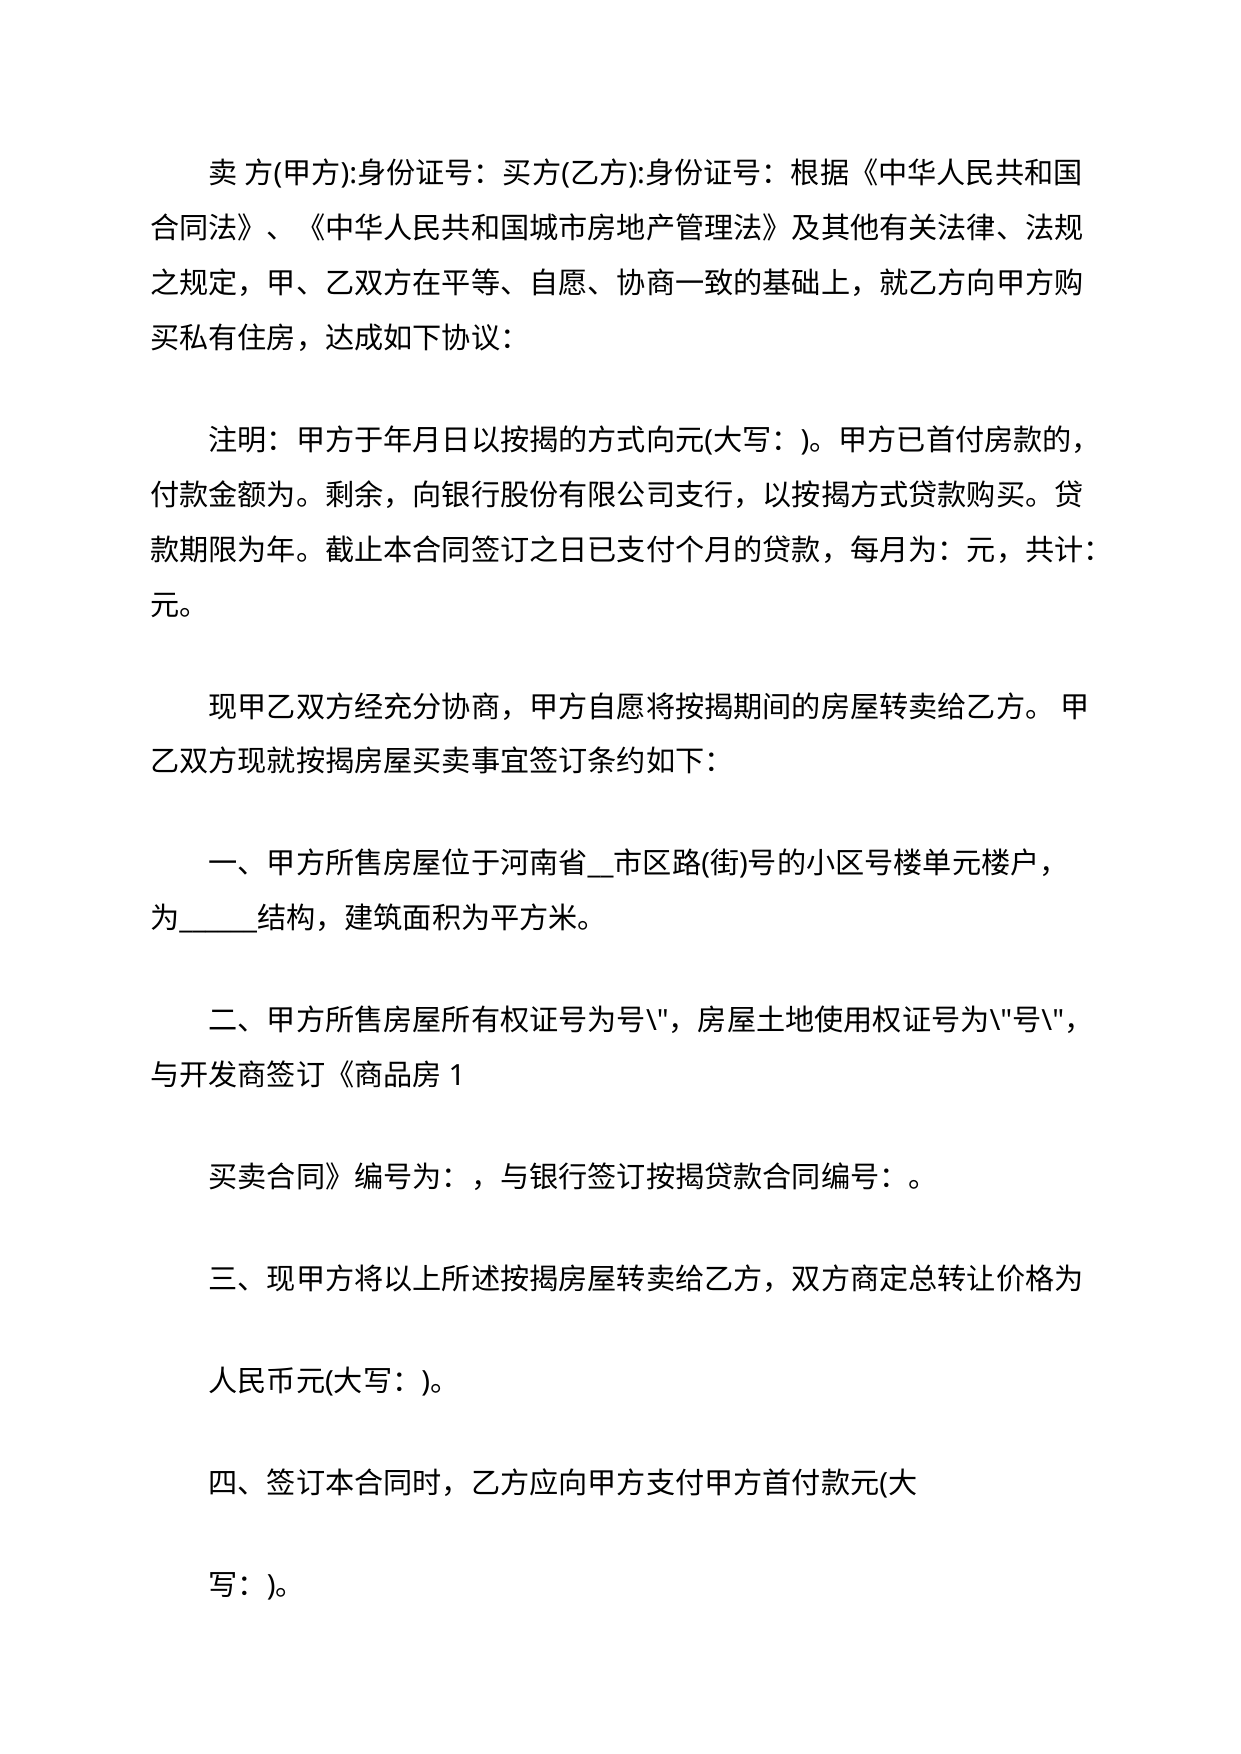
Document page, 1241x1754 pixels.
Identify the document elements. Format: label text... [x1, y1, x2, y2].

text 四、签订本合同时，乙方应向甲方支付甲方首付款元(大 [150, 1459, 1090, 1502]
text 一、甲方所售房屋位于河南省__市区路(街)号的小区号楼单元楼户，为______结构，建筑面积为平方米。 [150, 840, 1090, 937]
text 写：)。 [150, 1561, 1090, 1604]
text 人民币元(大写：)。 [150, 1357, 1090, 1400]
text 三、现甲方将以上所述按揭房屋转卖给乙方，双方商定总转让价格为 [150, 1256, 1090, 1298]
text 二、甲方所售房屋所有权证号为号\"，房屋土地使用权证号为\"号\"，与开发商签订《商品房 1 [150, 997, 1090, 1094]
text 卖 方(甲方):身份证号：买方(乙方):身份证号：根据《中华人民共和国合同法》、《中华人民共和国城市房地产管理法》及其他有关法律、法规之规定，甲、乙双方在平等、自愿、协商一致的基础上，就乙方向甲方购买私有住房，达成如下协议： [150, 150, 1090, 357]
text 现甲乙双方经充分协商，甲方自愿将按揭期间的房屋转卖给乙方。 甲乙双方现就按揭房屋买卖事宜签订条约如下： [150, 683, 1090, 780]
text 买卖合同》编号为：，与银行签订按揭贷款合同编号：。 [150, 1154, 1090, 1196]
text 注明：甲方于年月日以按揭的方式向元(大写：)。甲方已首付房款的，付款金额为。剩余，向银行股份有限公司支行，以按揭方式贷款购买。贷款期限为年。截止本合同签订之日已支付个月的贷款，每月为：元，共计：元。 [150, 417, 1090, 624]
